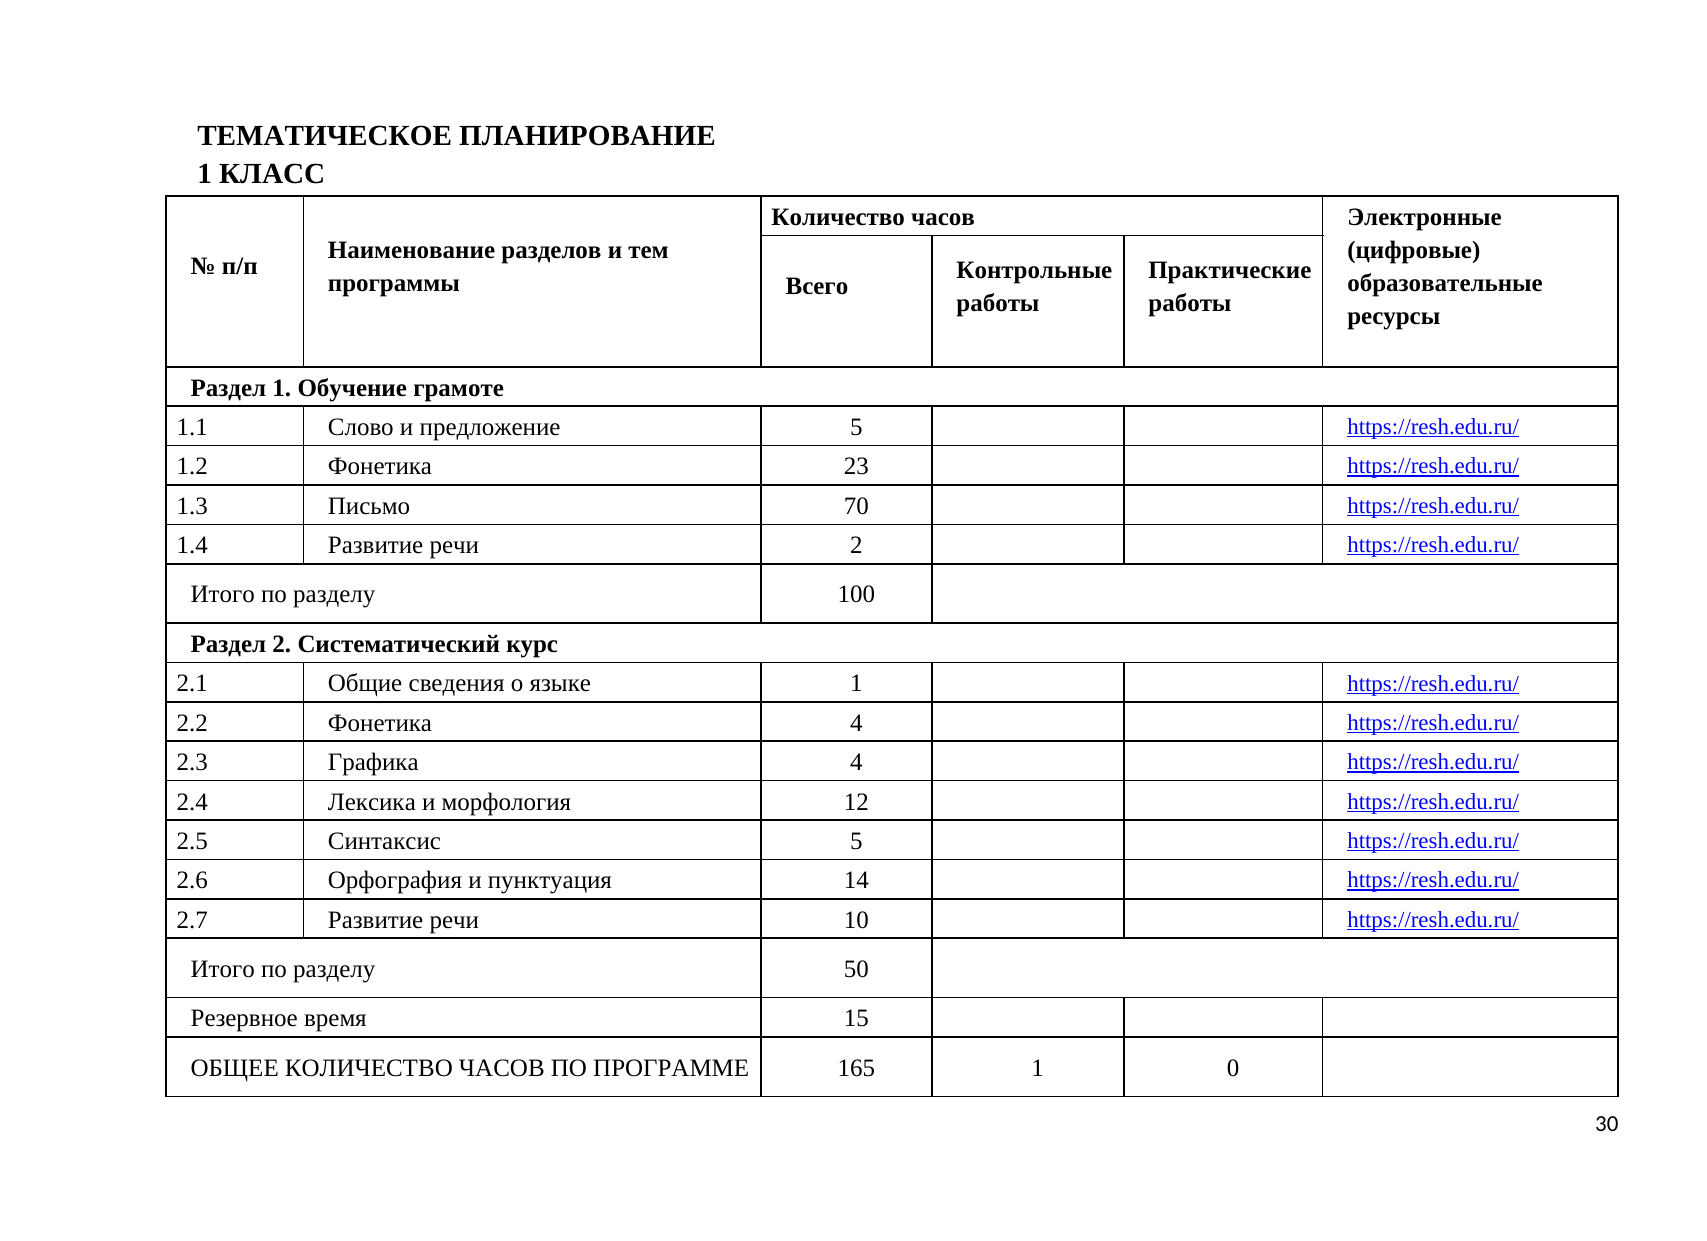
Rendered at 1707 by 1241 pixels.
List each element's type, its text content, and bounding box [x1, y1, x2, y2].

table_cell 4 [762, 742, 931, 780]
table_cell 2.2 [167, 703, 303, 740]
table_cell [933, 486, 1123, 523]
table_cell [1125, 703, 1322, 740]
table_cell Орфография и пунктуация [304, 860, 760, 898]
table_cell 23 [762, 446, 931, 484]
table_cell Общие сведения о языке [304, 663, 760, 701]
table_cell [933, 998, 1123, 1036]
table_cell https://resh.edu.ru/ [1323, 742, 1617, 780]
table_cell Итого по разделу [167, 939, 760, 997]
table_cell 4 [762, 703, 931, 740]
text ТЕМАТИЧЕСКОЕ ПЛАНИРОВАНИЕ [190, 118, 1618, 152]
table_cell [933, 781, 1123, 819]
table_cell 2.3 [167, 742, 303, 780]
table_cell [933, 742, 1123, 780]
table_cell 100 [762, 565, 931, 622]
table_cell [1125, 742, 1322, 780]
table_cell 1.3 [167, 486, 303, 523]
table_cell [933, 663, 1123, 701]
table_cell Лексика и морфология [304, 781, 760, 819]
table_cell 2.7 [167, 900, 303, 937]
table_cell [1125, 407, 1322, 445]
table_cell Всего [762, 236, 931, 366]
table_cell 2.1 [167, 663, 303, 701]
table_cell [933, 860, 1123, 898]
table_cell https://resh.edu.ru/ [1323, 663, 1617, 701]
table_cell Итого по разделу [167, 565, 760, 622]
table_header № п/п [167, 197, 303, 366]
table_cell [1125, 525, 1322, 563]
table_cell Раздел 1. Обучение грамоте [167, 368, 1617, 405]
table_cell [1125, 860, 1322, 898]
table_cell Резервное время [167, 998, 760, 1036]
table_cell 0 [1125, 1038, 1322, 1096]
table_cell 1.2 [167, 446, 303, 484]
table_cell [933, 900, 1123, 937]
table_cell 5 [762, 821, 931, 858]
table_cell https://resh.edu.ru/ [1323, 703, 1617, 740]
table_cell [1125, 446, 1322, 484]
table_cell 1 [933, 1038, 1123, 1096]
table_cell 70 [762, 486, 931, 523]
table_cell [933, 525, 1123, 563]
table_header Электронные (цифровые) образовательные ресурсы [1323, 197, 1617, 366]
table_cell Развитие речи [304, 900, 760, 937]
table_cell [1323, 998, 1617, 1036]
table_cell [1125, 900, 1322, 937]
table_header Количество часов [762, 197, 1322, 234]
table_cell https://resh.edu.ru/ [1323, 781, 1617, 819]
text 1 КЛАСС [190, 157, 1618, 190]
table_header Наименование разделов и тем программы [304, 197, 760, 366]
table_cell Развитие речи [304, 525, 760, 563]
table_cell [1125, 486, 1322, 523]
table_cell https://resh.edu.ru/ [1323, 486, 1617, 523]
table_cell 165 [762, 1038, 931, 1096]
table_cell 1 [762, 663, 931, 701]
table_cell https://resh.edu.ru/ [1323, 821, 1617, 858]
table_cell Контрольные работы [933, 236, 1123, 366]
table_cell 10 [762, 900, 931, 937]
table_cell Фонетика [304, 446, 760, 484]
table_cell [1125, 781, 1322, 819]
table_cell Раздел 2. Систематический курс [167, 624, 1617, 662]
table_cell [1125, 821, 1322, 858]
table_cell https://resh.edu.ru/ [1323, 446, 1617, 484]
table_cell 2 [762, 525, 931, 563]
table_cell Графика [304, 742, 760, 780]
table_cell 14 [762, 860, 931, 898]
table_cell [1125, 998, 1322, 1036]
table_cell [1323, 1038, 1617, 1096]
table_cell https://resh.edu.ru/ [1323, 525, 1617, 563]
table_cell 1.4 [167, 525, 303, 563]
table_cell Слово и предложение [304, 407, 760, 445]
table_cell 2.6 [167, 860, 303, 898]
table_cell [933, 703, 1123, 740]
table_cell [933, 821, 1123, 858]
table_cell https://resh.edu.ru/ [1323, 407, 1617, 445]
table_cell 2.5 [167, 821, 303, 858]
table_cell [933, 407, 1123, 445]
table_cell Письмо [304, 486, 760, 523]
table_cell Фонетика [304, 703, 760, 740]
table_cell ОБЩЕЕ КОЛИЧЕСТВО ЧАСОВ ПО ПРОГРАММЕ [167, 1038, 760, 1096]
table_cell 50 [762, 939, 931, 997]
table_cell [1125, 663, 1322, 701]
table_cell [933, 446, 1123, 484]
table_cell [933, 939, 1617, 997]
table_cell 12 [762, 781, 931, 819]
table_cell 5 [762, 407, 931, 445]
table_cell Практические работы [1125, 236, 1322, 366]
table_cell Синтаксис [304, 821, 760, 858]
table_cell 15 [762, 998, 931, 1036]
table_cell https://resh.edu.ru/ [1323, 860, 1617, 898]
table_cell https://resh.edu.ru/ [1323, 900, 1617, 937]
table_cell [933, 565, 1617, 622]
table_cell 2.4 [167, 781, 303, 819]
table_cell 1.1 [167, 407, 303, 445]
